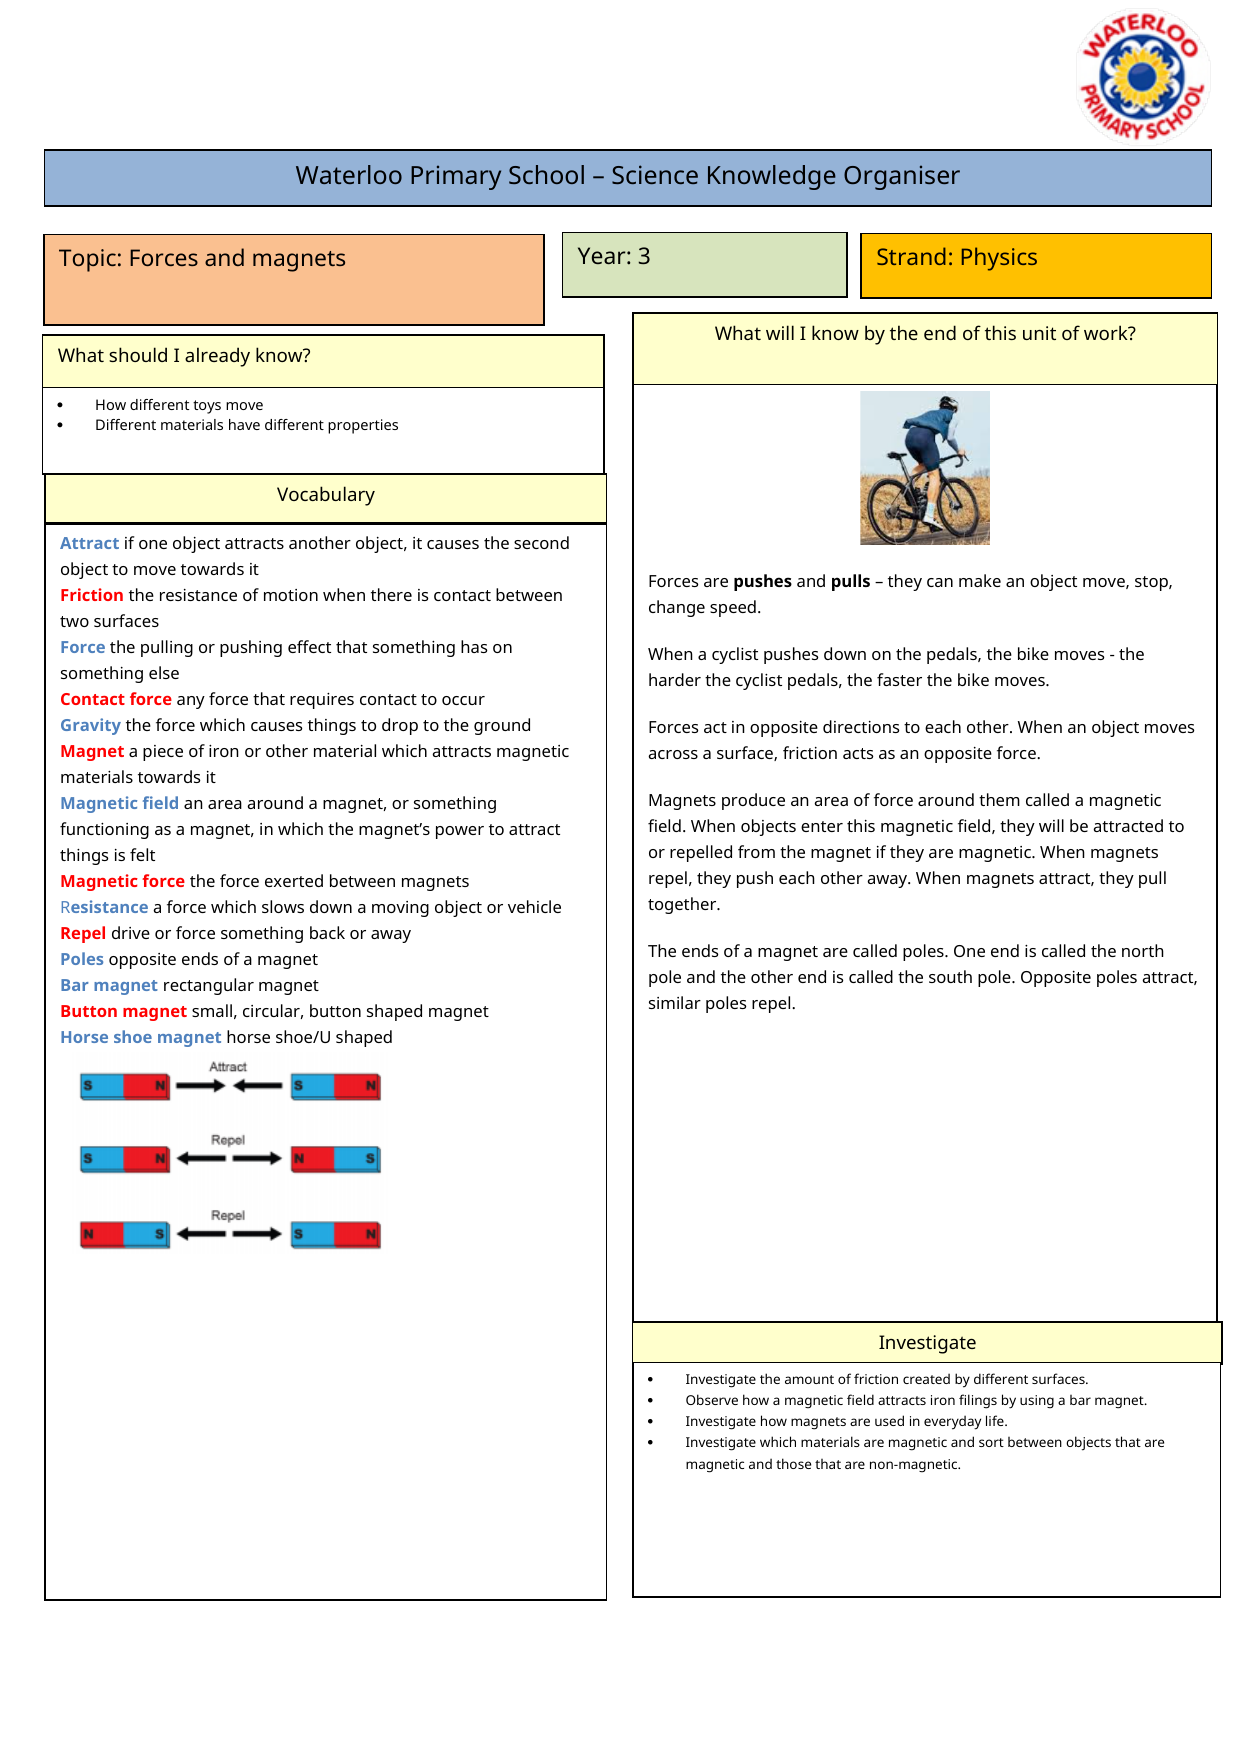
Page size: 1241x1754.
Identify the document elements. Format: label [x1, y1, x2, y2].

picture [1062, 0, 1229, 151]
picture [860, 391, 990, 545]
picture [60, 1052, 399, 1259]
